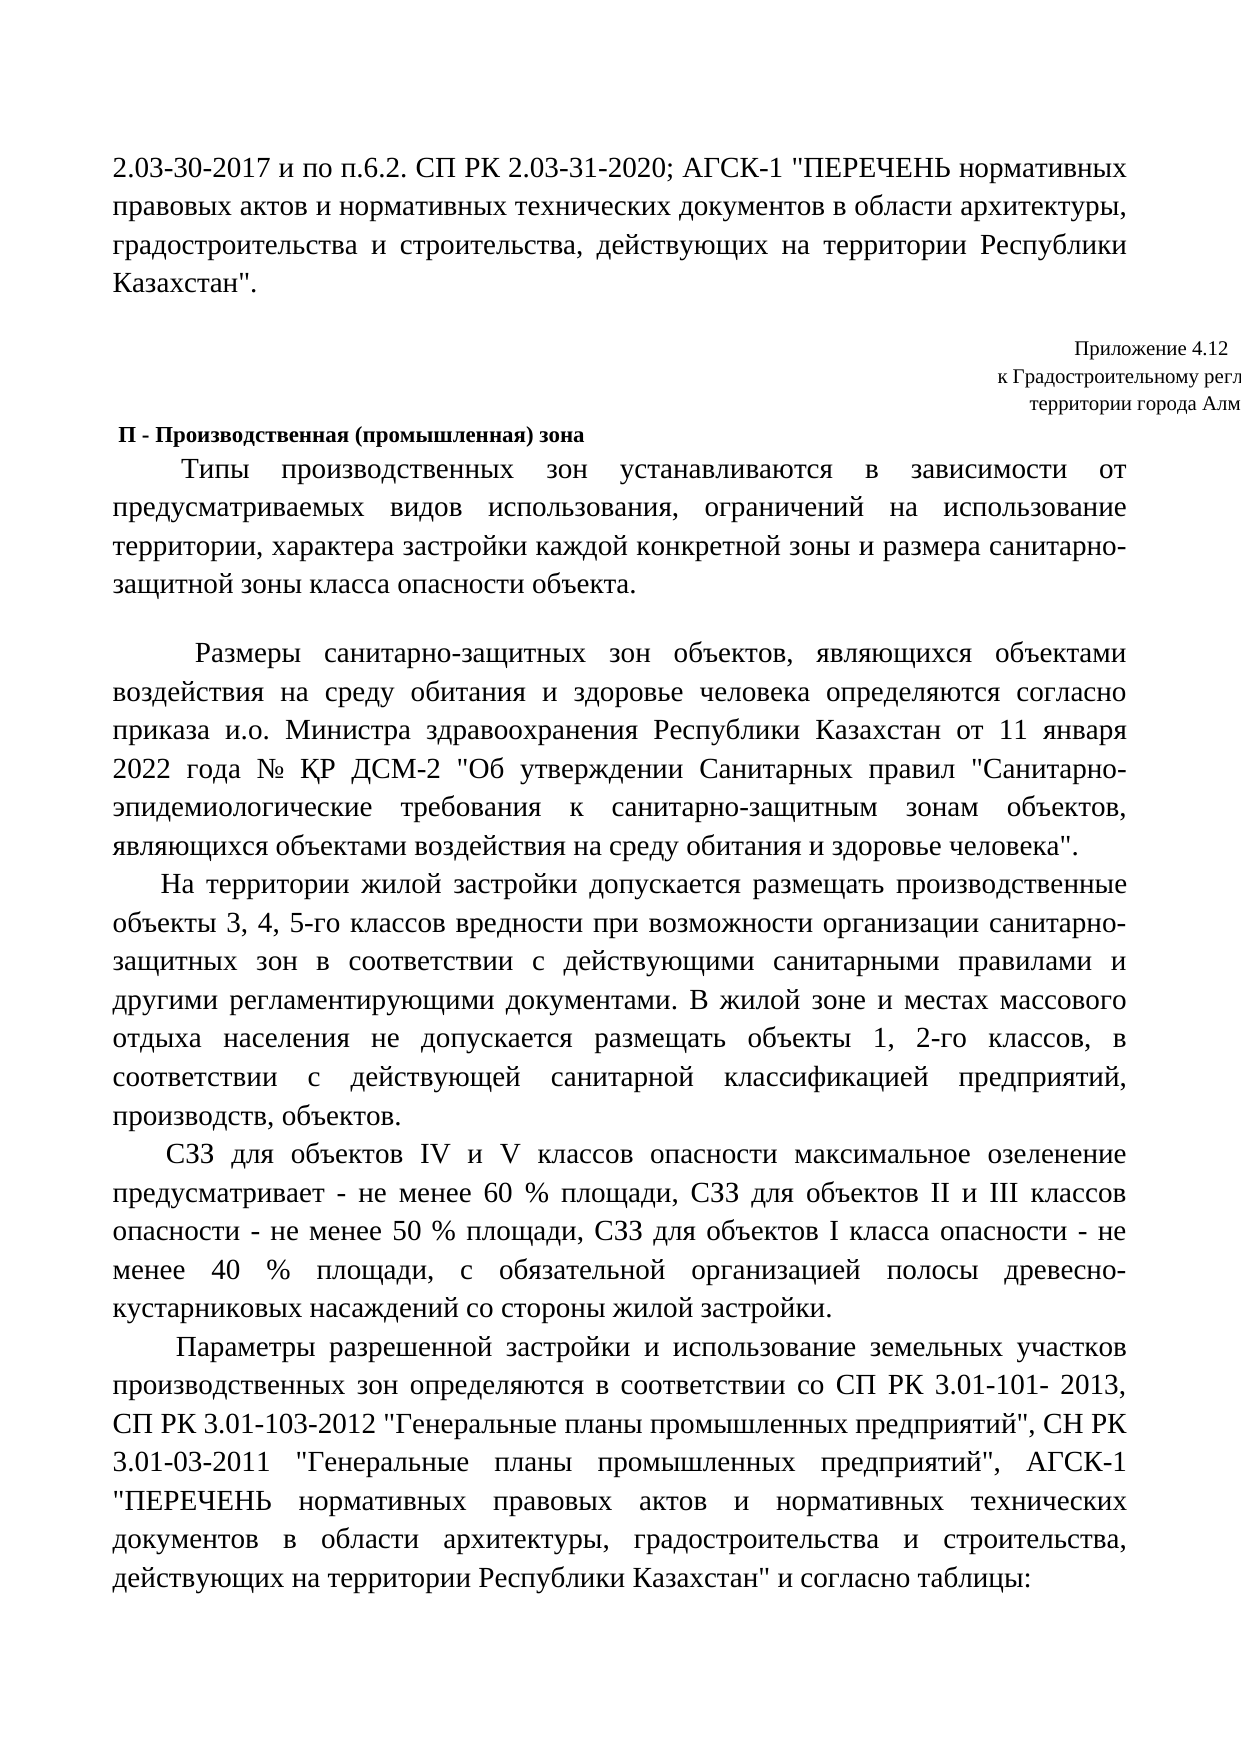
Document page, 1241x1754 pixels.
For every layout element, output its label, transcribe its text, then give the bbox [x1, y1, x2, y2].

text Размеры санитарно-защитных зон объектов, являющихся объектами воздействия на среду обитания и здоровье человека определяются согласно приказа и.о. Министра здравоохранения Республики Казахстан от 11 января 2022 года № ҚР ДСМ-2 "Об утверждении Санитарных правил "Санитарно-эпидемиологические требования к санитарно-защитным зонам объектов, являющихся объектами воздействия на среду обитания и здоровье человека". [112, 635, 1128, 861]
text П - Производственная (промышленная) зона [112, 421, 1128, 447]
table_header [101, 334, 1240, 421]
text Типы производственных зон устанавливаются в зависимости от предусматриваемых видов использования, ограничений на использование территории, характера застройки каждой конкретной зоны и размера санитарно- защитной зоны класса опасности объекта. [112, 451, 1128, 600]
text СЗЗ для объектов IV и V классов опасности максимальное озеленение предусматривает - не менее 60 % площади, СЗЗ для объектов II и III классов опасности - не менее 50 % площади, СЗЗ для объектов I класса опасности - не менее 40 % площади, с обязательной организацией полосы древесно-кустарниковых насаждений со стороны жилой застройки. [112, 1136, 1128, 1324]
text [112, 150, 1128, 299]
text Параметры разрешенной застройки и использование земельных участков производственных зон определяются в соответствии со СП РК 3.01-101- 2013, СП РК 3.01-103-2012 "Генеральные планы промышленных предприятий", СН РК 3.01-03-2011 "Генеральные планы промышленных предприятий", АГСК-1 "ПЕРЕЧЕНЬ нормативных правовых актов и нормативных технических документов в области архитектуры, градостроительства и строительства, действующих на территории Республики Казахстан" и согласно таблицы: [112, 1329, 1128, 1594]
text На территории жилой застройки допускается размещать производственные объекты 3, 4, 5-го классов вредности при возможности организации санитарно-защитных зон в соответствии с действующими санитарными правилами и другими регламентирующими документами. В жилой зоне и местах массового отдыха населения не допускается размещать объекты 1, 2-го классов, в соответствии с действующей санитарной классификацией предприятий, производств, объектов. [112, 866, 1128, 1131]
